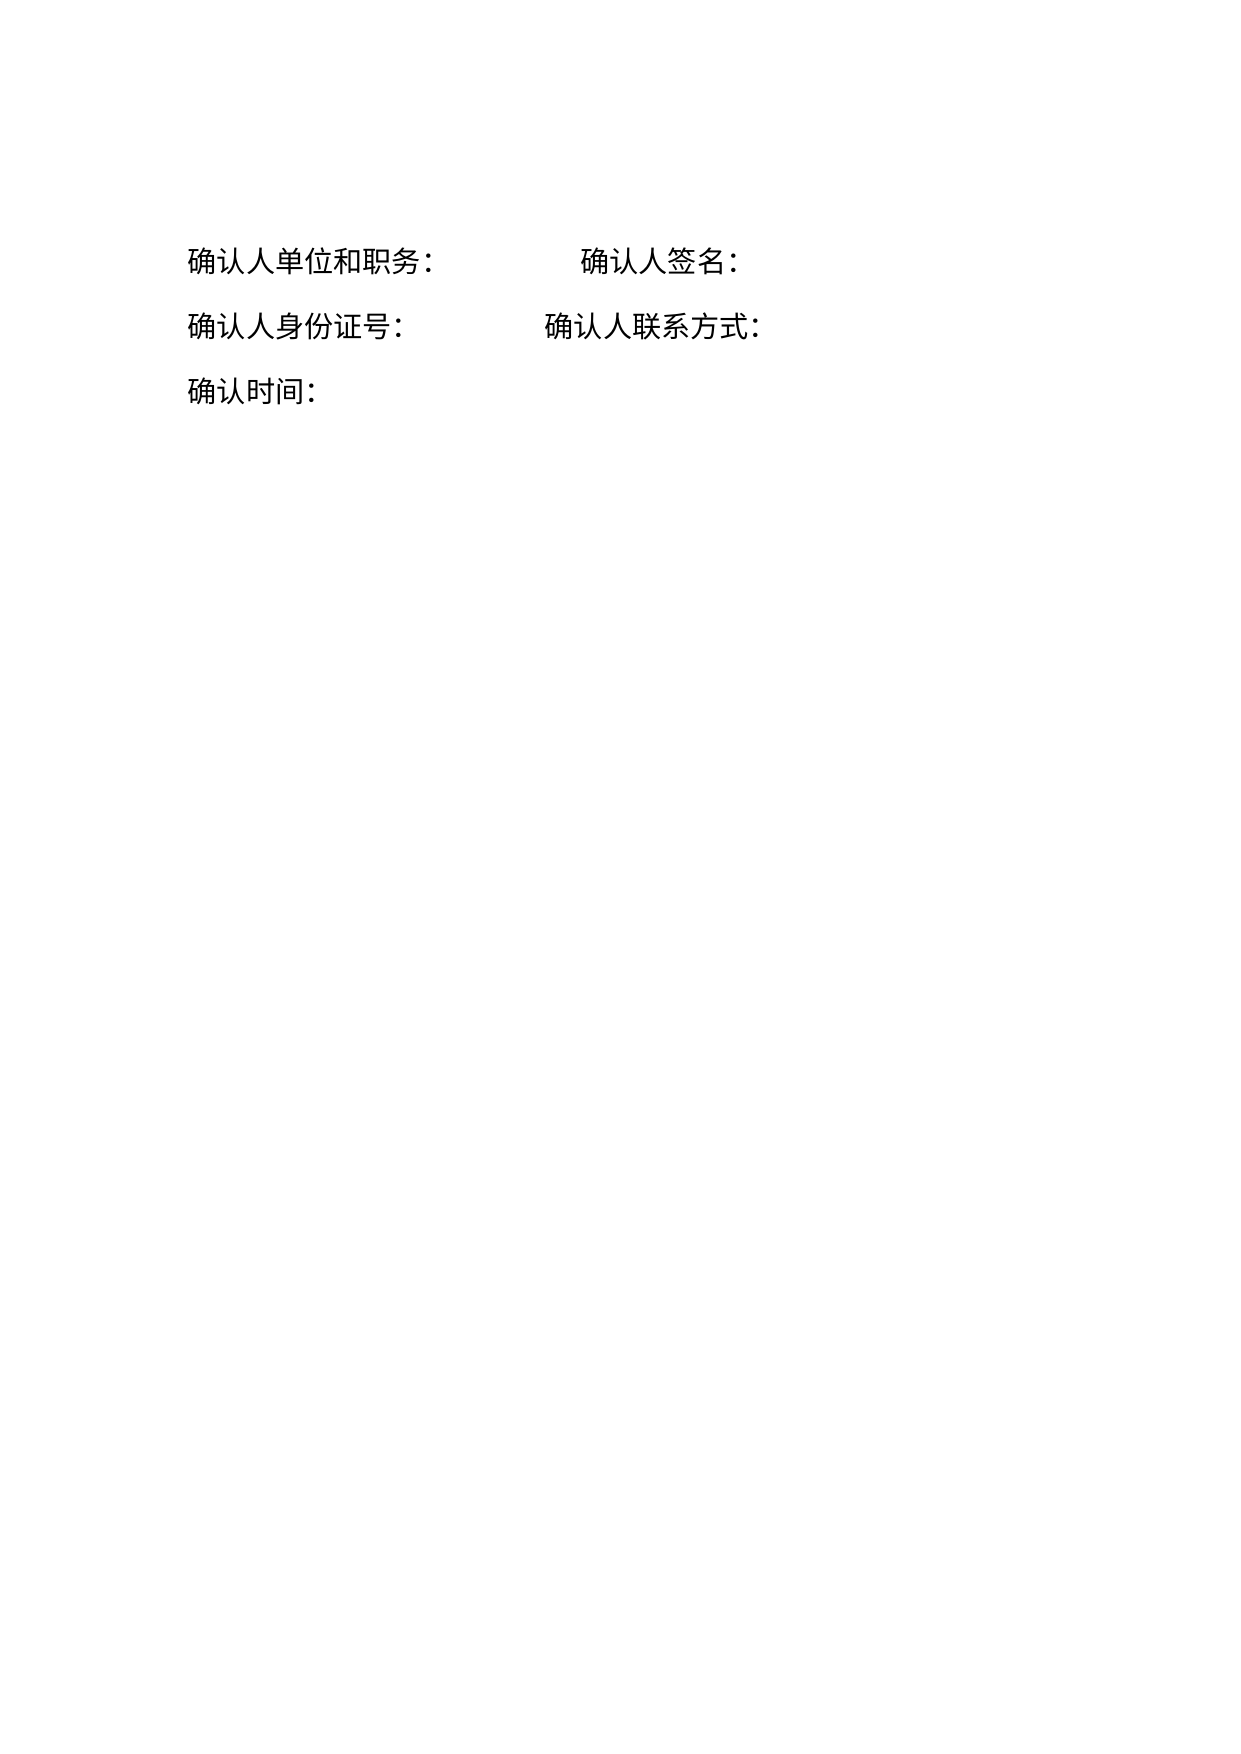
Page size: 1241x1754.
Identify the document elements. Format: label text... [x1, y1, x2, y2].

text 确认人单位和职务： 确认人签名： [187, 227, 1053, 292]
text 确认人身份证号： 确认人联系方式： [187, 292, 1053, 357]
text 确认时间： [187, 357, 1053, 422]
